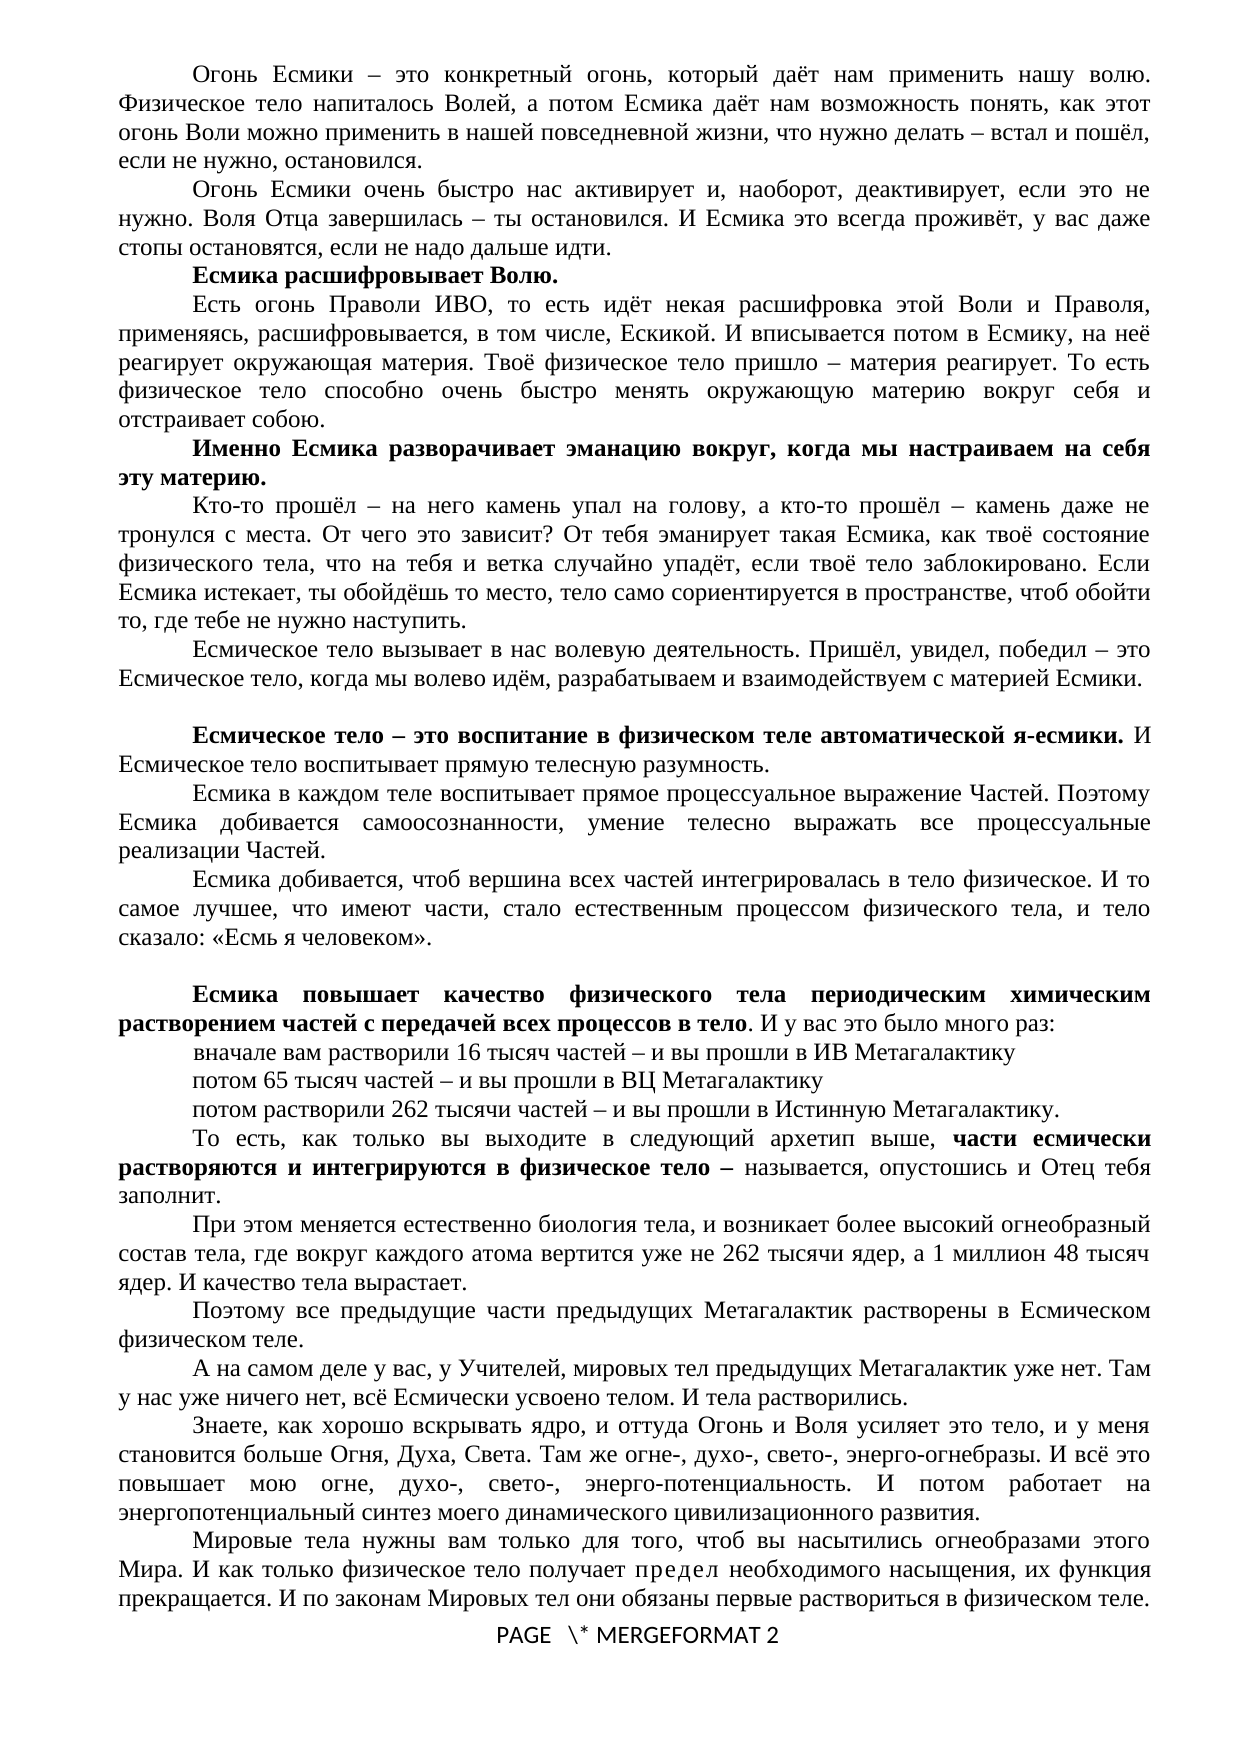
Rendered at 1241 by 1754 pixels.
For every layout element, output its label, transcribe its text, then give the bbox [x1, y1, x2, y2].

text Огонь Есмики очень быстро нас активирует и, наоборот, деактивирует, если это не нужно. Воля Отца завершилась – ты остановился. И Есмика это всегда проживёт, у вас даже стопы остановятся, если не надо дальше идти. [118, 174, 1152, 260]
list вначале вам растворили 16 тысяч частей – и вы прошли в ИВ Метагалактику [193, 1037, 1152, 1065]
text Есмика повышает качество физического тела периодическим химическим растворением частей с передачей всех процессов в тело. И у вас это было много раз: [118, 979, 1152, 1037]
text потом 65 тысяч частей – и вы прошли в ВЦ Метагалактику [118, 1065, 1152, 1094]
text Есмическое тело вызывает в нас волевую деятельность. Пришёл, увидел, победил – это Есмическое тело, когда мы волево идём, разрабатываем и взаимодействуем с материей Есмики. [118, 634, 1152, 692]
text Именно Есмика разворачивает эманацию вокруг, когда мы настраиваем на себя эту материю. [118, 433, 1152, 490]
text То есть, как только вы выходите в следующий архетип выше, части есмически растворяются и интегрируются в физическое тело – называется, опустошись и Отец тебя заполнит. [118, 1123, 1152, 1209]
text А на самом деле у вас, у Учителей, мировых тел предыдущих Метагалактик уже нет. Там у нас уже ничего нет, всё Есмически усвоено телом. И тела растворились. [118, 1353, 1152, 1410]
text потом растворили 262 тысячи частей – и вы прошли в Истинную Метагалактику. [118, 1094, 1152, 1123]
text Есть огонь Праволи ИВО, то есть идёт некая расшифровка этой Воли и Праволя, применяясь, расшифровывается, в том числе, Ескикой. И вписывается потом в Есмику, на неё реагирует окружающая материя. Твоё физическое тело пришло – материя реагирует. То есть физическое тело способно очень быстро менять окружающую материю вокруг себя и отстраивает собою. [118, 289, 1152, 433]
text Есмика в каждом теле воспитывает прямое процессуальное выражение Частей. Поэтому Есмика добивается самоосознанности, умение телесно выражать все процессуальные реализации Частей. [118, 778, 1152, 864]
text Кто-то прошёл – на него камень упал на голову, а кто-то прошёл – камень даже не тронулся с места. От чего это зависит? От тебя эманирует такая Есмика, как твоё состояние физического тела, что на тебя и ветка случайно упадёт, если твоё тело заблокировано. Если Есмика истекает, ты обойдёшь то место, тело само сориентируется в пространстве, чтоб обойти то, где тебе не нужно наступить. [118, 490, 1152, 634]
text Знаете, как хорошо вскрывать ядро, и оттуда Огонь и Воля усиляет это тело, и у меня становится больше Огня, Духа, Света. Там же огне-, духо-, свето-, энерго-огнебразы. И всё это повышает мою огне, духо-, свето-, энерго-потенциальность. И потом работает на энергопотенциальный синтез моего динамического цивилизационного развития. [118, 1410, 1152, 1525]
text Есмика добивается, чтоб вершина всех частей интегрировалась в тело физическое. И то самое лучшее, что имеют части, стало естественным процессом физического тела, и тело сказало: «Есмь я человеком». [118, 864, 1152, 950]
text Есмика расшифровывает Волю. [118, 260, 1152, 289]
text Есмическое тело – это воспитание в физическом теле автоматической я-есмики. И Есмическое тело воспитывает прямую телесную разумность. [118, 720, 1152, 778]
text Поэтому все предыдущие части предыдущих Метагалактик растворены в Есмическом физическом теле. [118, 1295, 1152, 1353]
text Огонь Есмики – это конкретный огонь, который даёт нам применить нашу волю. Физическое тело напиталось Волей, а потом Есмика даёт нам возможность понять, как этот огонь Воли можно применить в нашей повседневной жизни, что нужно делать – встал и пошёл, если не нужно, остановился. [118, 59, 1152, 174]
text При этом меняется естественно биология тела, и возникает более высокий огнеобразный состав тела, где вокруг каждого атома вертится уже не 262 тысячи ядер, а 1 миллион 48 тысяч ядер. И качество тела вырастает. [118, 1209, 1152, 1295]
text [118, 1525, 1152, 1612]
